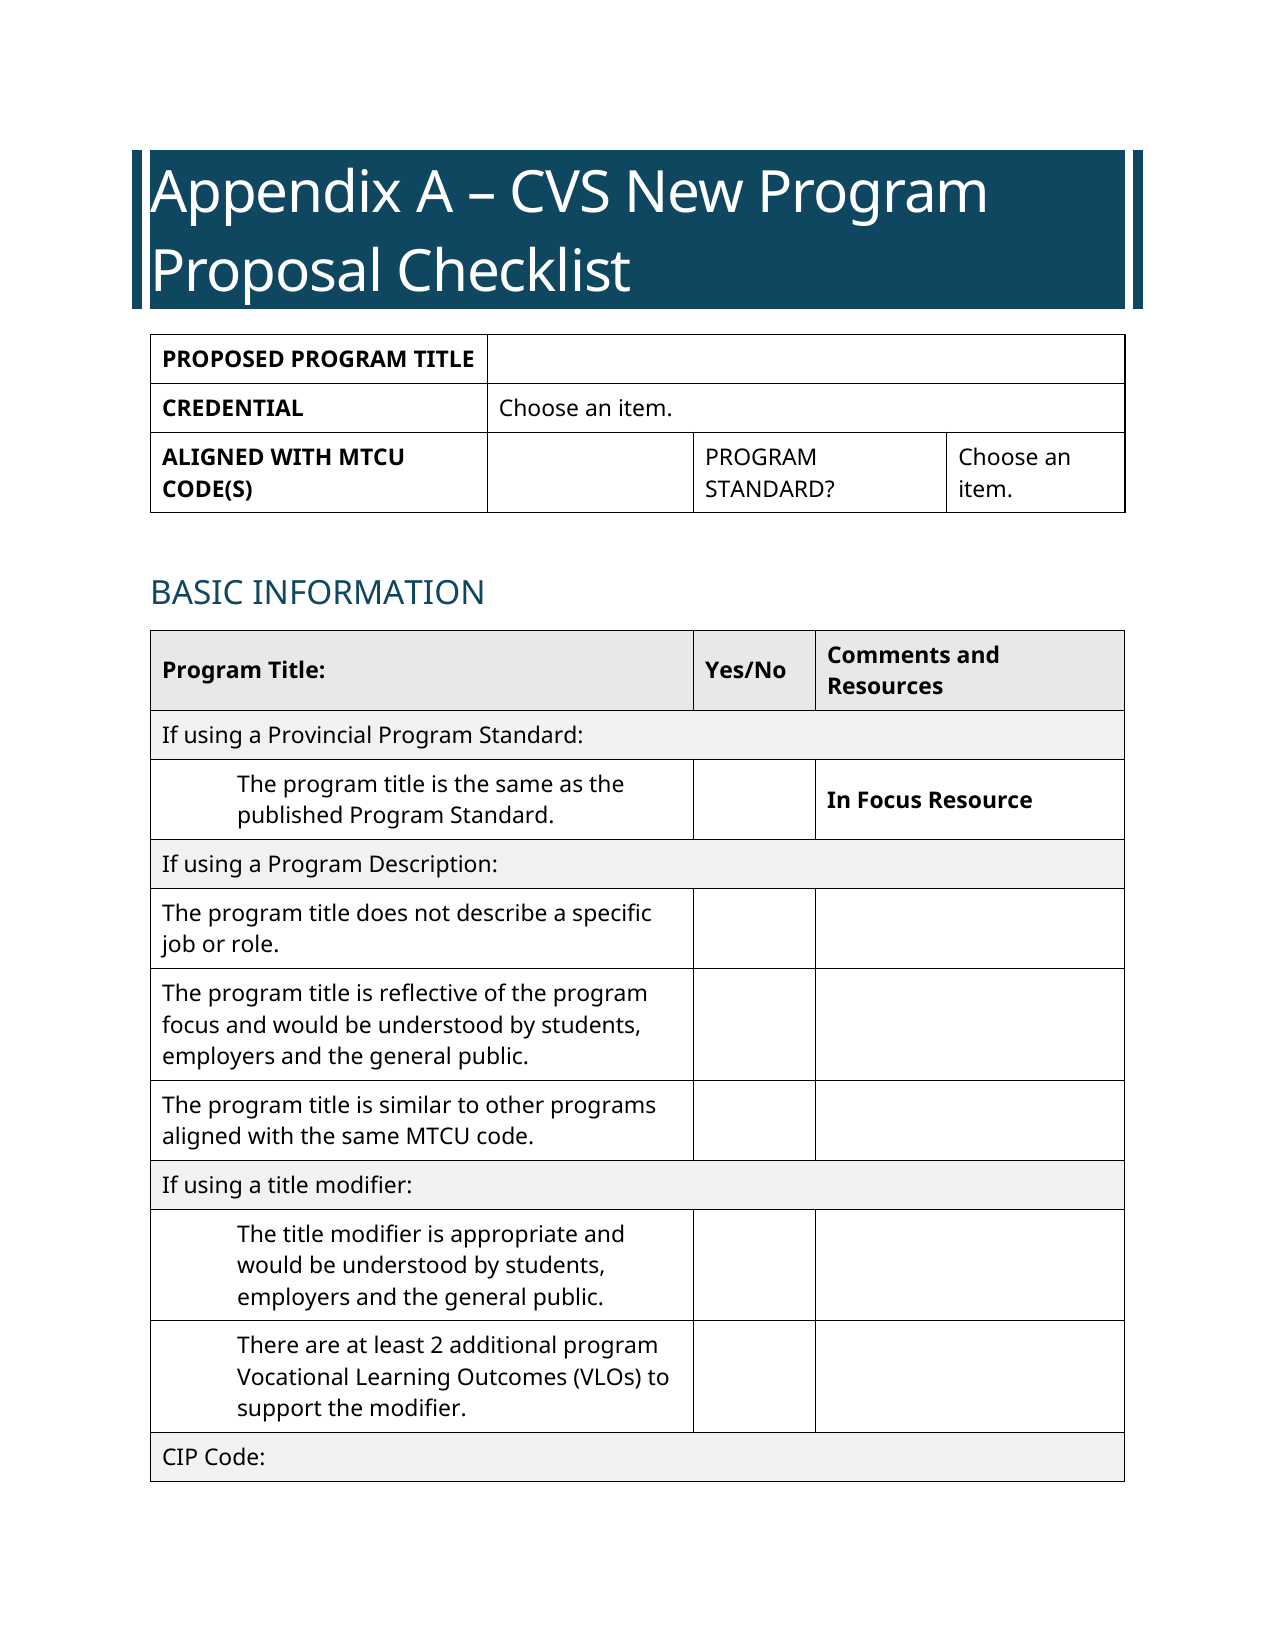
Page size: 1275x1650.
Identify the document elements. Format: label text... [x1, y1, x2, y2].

table_cell [488, 433, 693, 512]
table_cell [816, 1081, 1124, 1160]
table_cell [816, 1321, 1124, 1432]
table_cell [694, 760, 815, 839]
table_cell The program title is the same as the published Program Standard. [151, 760, 693, 839]
table_cell The title modifier is appropriate and would be understood by students, employers and the general public. [151, 1210, 693, 1320]
title Appendix A – CVS New Program Proposal Checklist [150, 150, 1125, 309]
table_cell ALIGNED WITH MTCU CODE(S) [151, 433, 487, 512]
table_cell If using a Program Description: [151, 840, 1124, 888]
table_cell PROGRAM STANDARD? [694, 433, 946, 512]
table_header Comments and Resources [816, 631, 1124, 710]
table_cell [816, 889, 1124, 968]
table_header PROPOSED PROGRAM TITLE [151, 335, 487, 383]
table_cell [816, 969, 1124, 1079]
table_cell In Focus Resource [816, 760, 1124, 839]
table_cell [694, 1321, 815, 1432]
table_header Yes/No [694, 631, 815, 710]
table_header Program Title: [151, 631, 693, 710]
table_cell [694, 1210, 815, 1320]
subtitle BASIC INFORMATION [150, 569, 1125, 614]
table_header [488, 335, 1124, 383]
table_cell There are at least 2 additional program Vocational Learning Outcomes (VLOs) to support the modifier. [151, 1321, 693, 1432]
table_cell [694, 969, 815, 1079]
table_cell If using a title modifier: [151, 1161, 1124, 1209]
table_cell CIP Code: [151, 1433, 1124, 1481]
table_cell [816, 1210, 1124, 1320]
table_cell The program title is similar to other programs aligned with the same MTCU code. [151, 1081, 693, 1160]
table_cell If using a Provincial Program Standard: [151, 711, 1124, 759]
table_cell [694, 1081, 815, 1160]
table_cell [694, 889, 815, 968]
table_cell The program title is reflective of the program focus and would be understood by students, employers and the general public. [151, 969, 693, 1079]
table_cell The program title does not describe a specific job or role. [151, 889, 693, 968]
table_cell CREDENTIAL [151, 384, 487, 432]
